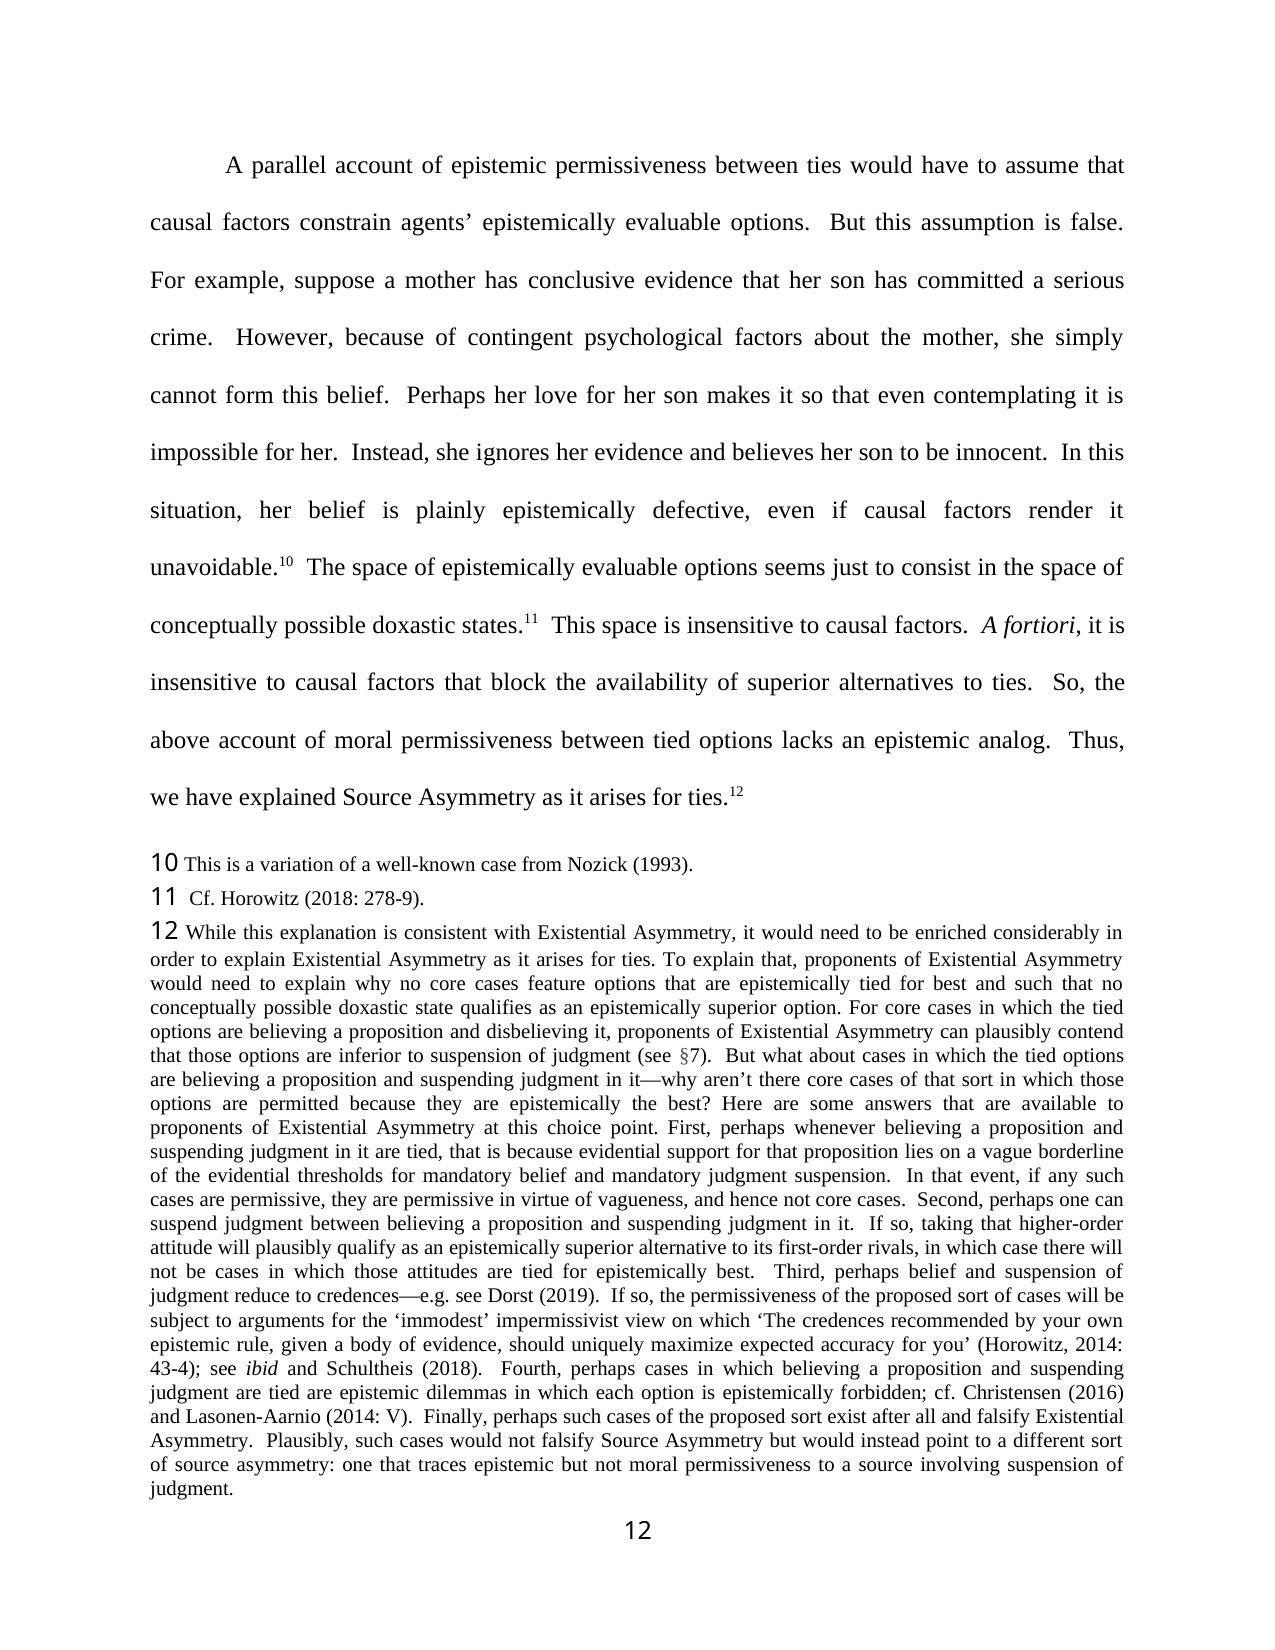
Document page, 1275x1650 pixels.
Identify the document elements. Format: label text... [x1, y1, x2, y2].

text A parallel account of epistemic permissiveness between ties would have to assume that causal factors constrain agents’ epistemically evaluable options. But this assumption is false. For example, suppose a mother has conclusive evidence that her son has committed a serious crime. However, because of contingent psychological factors about the mother, she simply cannot form this belief. Perhaps her love for her son makes it so that even contemplating it is impossible for her. Instead, she ignores her evidence and believes her son to be innocent. In this situation, her belief is plainly epistemically defective, even if causal factors render it unavoidable. The space of epistemically evaluable options seems just to consist in the space of conceptually possible doxastic states. This space is insensitive to causal factors. A fortiori, it is insensitive to causal factors that block the availability of superior alternatives to ties. So, the above account of moral permissiveness between tied options lacks an epistemic analog. Thus, we have explained Source Asymmetry as it arises for ties. [150, 150, 1125, 811]
